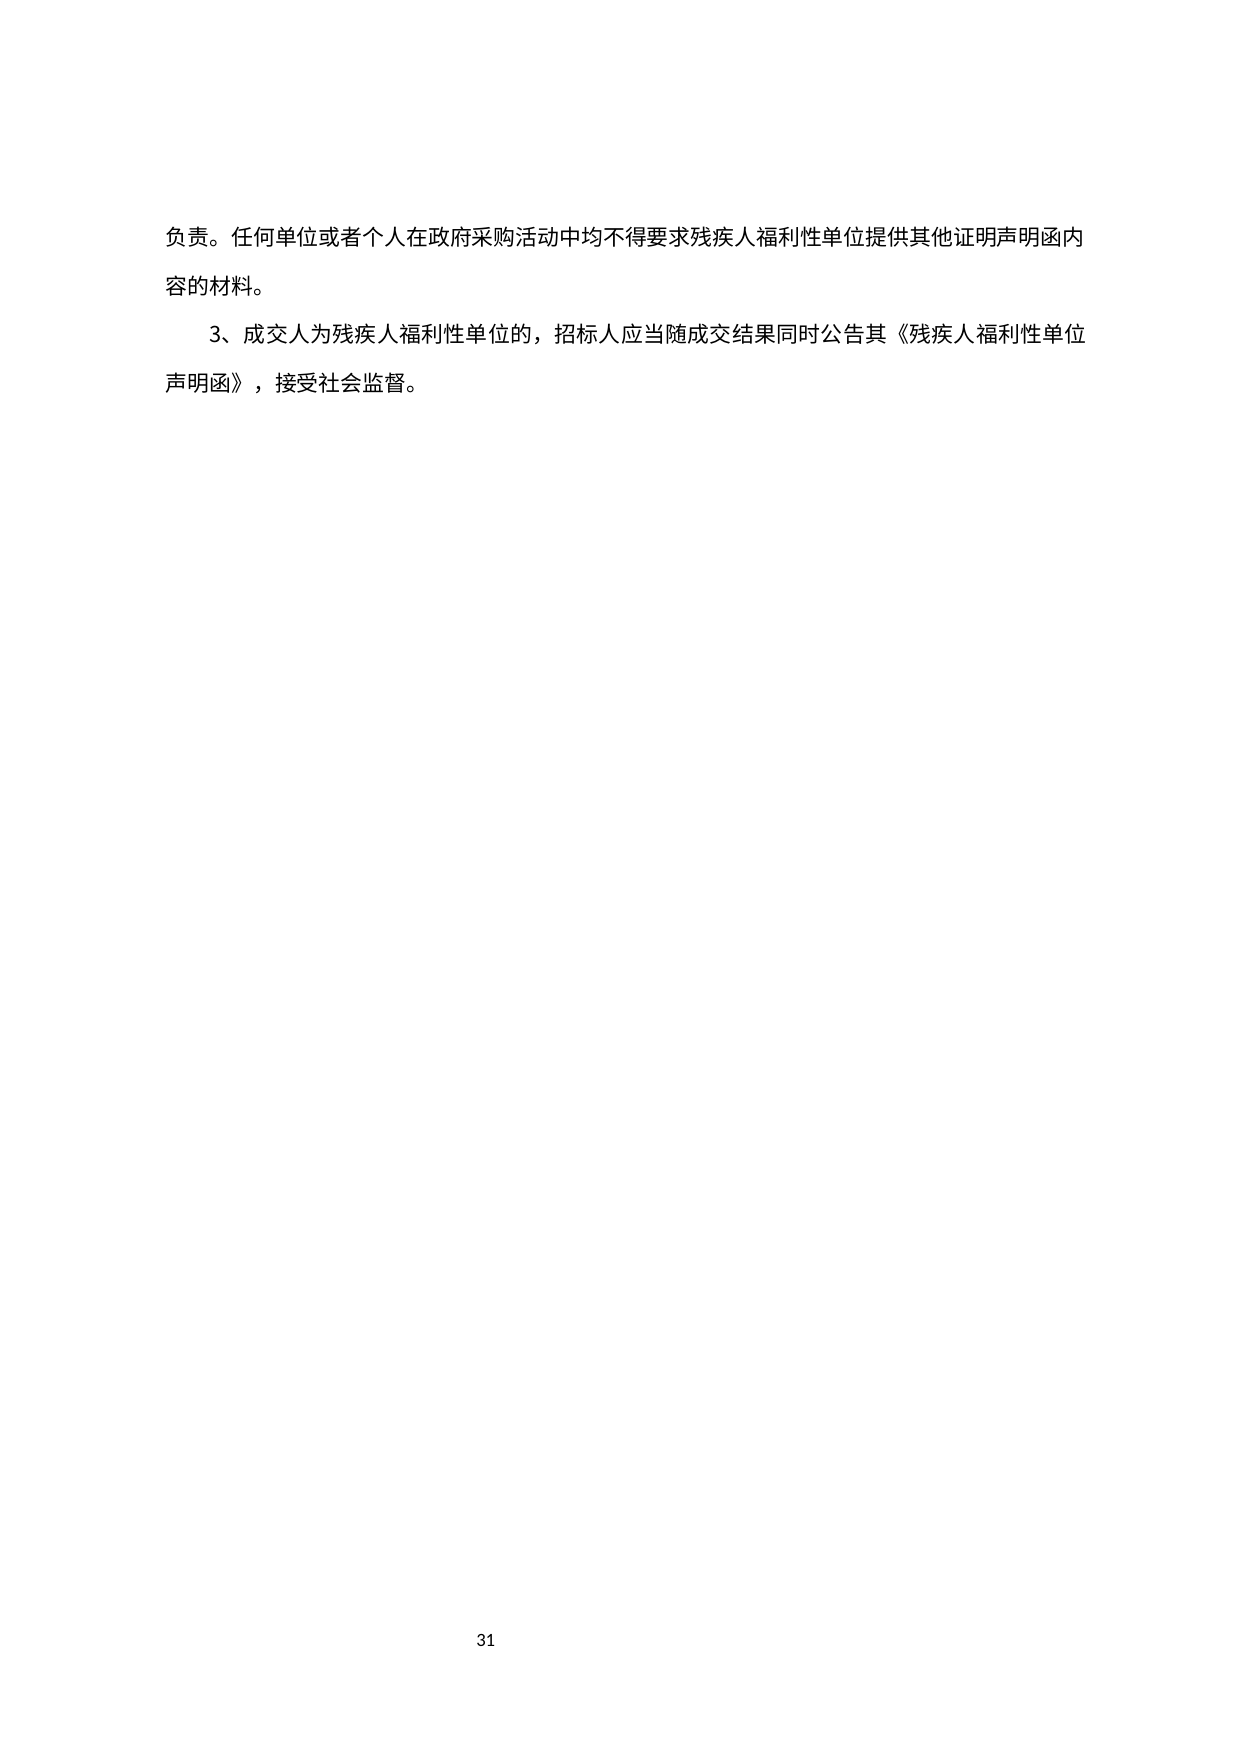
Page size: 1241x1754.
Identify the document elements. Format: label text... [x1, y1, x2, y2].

text 3、成交人为残疾人福利性单位的，招标人应当随成交结果同时公告其《残疾人福利性单位声明函》，接受社会监督。 [165, 317, 1087, 398]
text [165, 219, 1087, 301]
